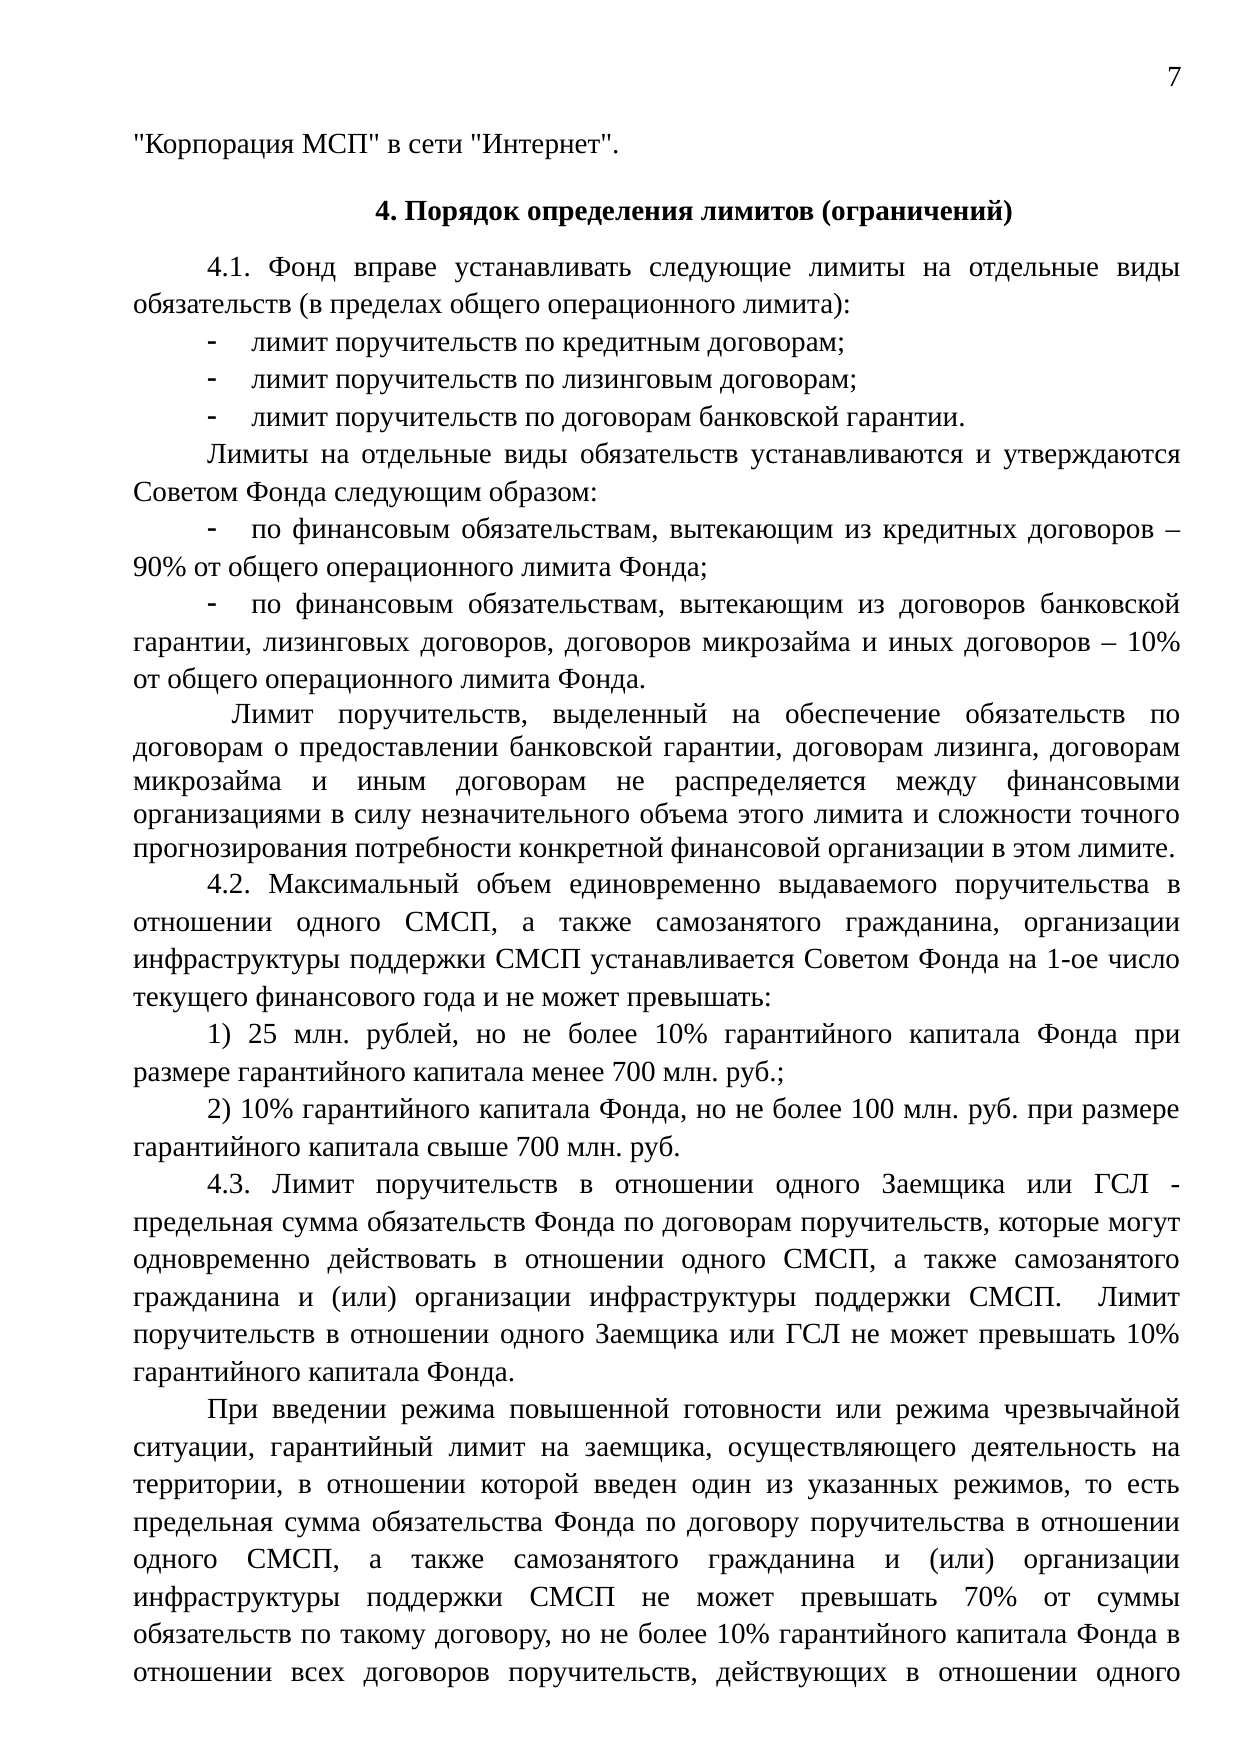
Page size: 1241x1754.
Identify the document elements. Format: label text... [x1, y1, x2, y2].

list лимит поручительств по договорам банковской гарантии. [133, 396, 1181, 433]
text 4. Порядок определения лимитов (ограничений) [133, 193, 1181, 227]
text 4.1. Фонд вправе устанавливать следующие лимиты на отдельные виды обязательств (в пределах общего операционного лимита): [133, 246, 1181, 321]
text 2) 10% гарантийного капитала Фонда, но не более 100 млн. руб. при размере гарантийного капитала свыше 700 млн. руб. [133, 1089, 1181, 1164]
list лимит поручительств по лизинговым договорам; [133, 358, 1181, 396]
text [133, 126, 1181, 160]
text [133, 1389, 1181, 1689]
list лимит поручительств по кредитным договорам; [133, 321, 1181, 358]
text Лимит поручительств, выделенный на обеспечение обязательств по договорам о предоставлении банковской гарантии, договорам лизинга, договорам микрозайма и иным договорам не распределяется между финансовыми организациями в силу незначительного объема этого лимита и сложности точного прогнозирования потребности конкретной финансовой организации в этом лимите. [133, 696, 1181, 864]
text 4.3. Лимит поручительств в отношении одного Заемщика или ГСЛ - предельная сумма обязательств Фонда по договорам поручительств, которые могут одновременно действовать в отношении одного СМСП, а также самозанятого гражданина и (или) организации инфраструктуры поддержки СМСП. Лимит поручительств в отношении одного Заемщика или ГСЛ не может превышать 10% гарантийного капитала Фонда. [133, 1164, 1181, 1389]
list по финансовым обязательствам, вытекающим из договоров банковской гарантии, лизинговых договоров, договоров микрозайма и иных договоров – 10% от общего операционного лимита Фонда. [133, 583, 1181, 696]
text Лимиты на отдельные виды обязательств устанавливаются и утверждаются Советом Фонда следующим образом: [133, 433, 1181, 508]
list по финансовым обязательствам, вытекающим из кредитных договоров – 90% от общего операционного лимита Фонда; [133, 508, 1181, 583]
text 4.2. Максимальный объем единовременно выдаваемого поручительства в отношении одного СМСП, а также самозанятого гражданина, организации инфраструктуры поддержки СМСП устанавливается Советом Фонда на 1-ое число текущего финансового года и не может превышать: [133, 864, 1181, 1014]
text 1) 25 млн. рублей, но не более 10% гарантийного капитала Фонда при размере гарантийного капитала менее 700 млн. руб.; [133, 1014, 1181, 1089]
